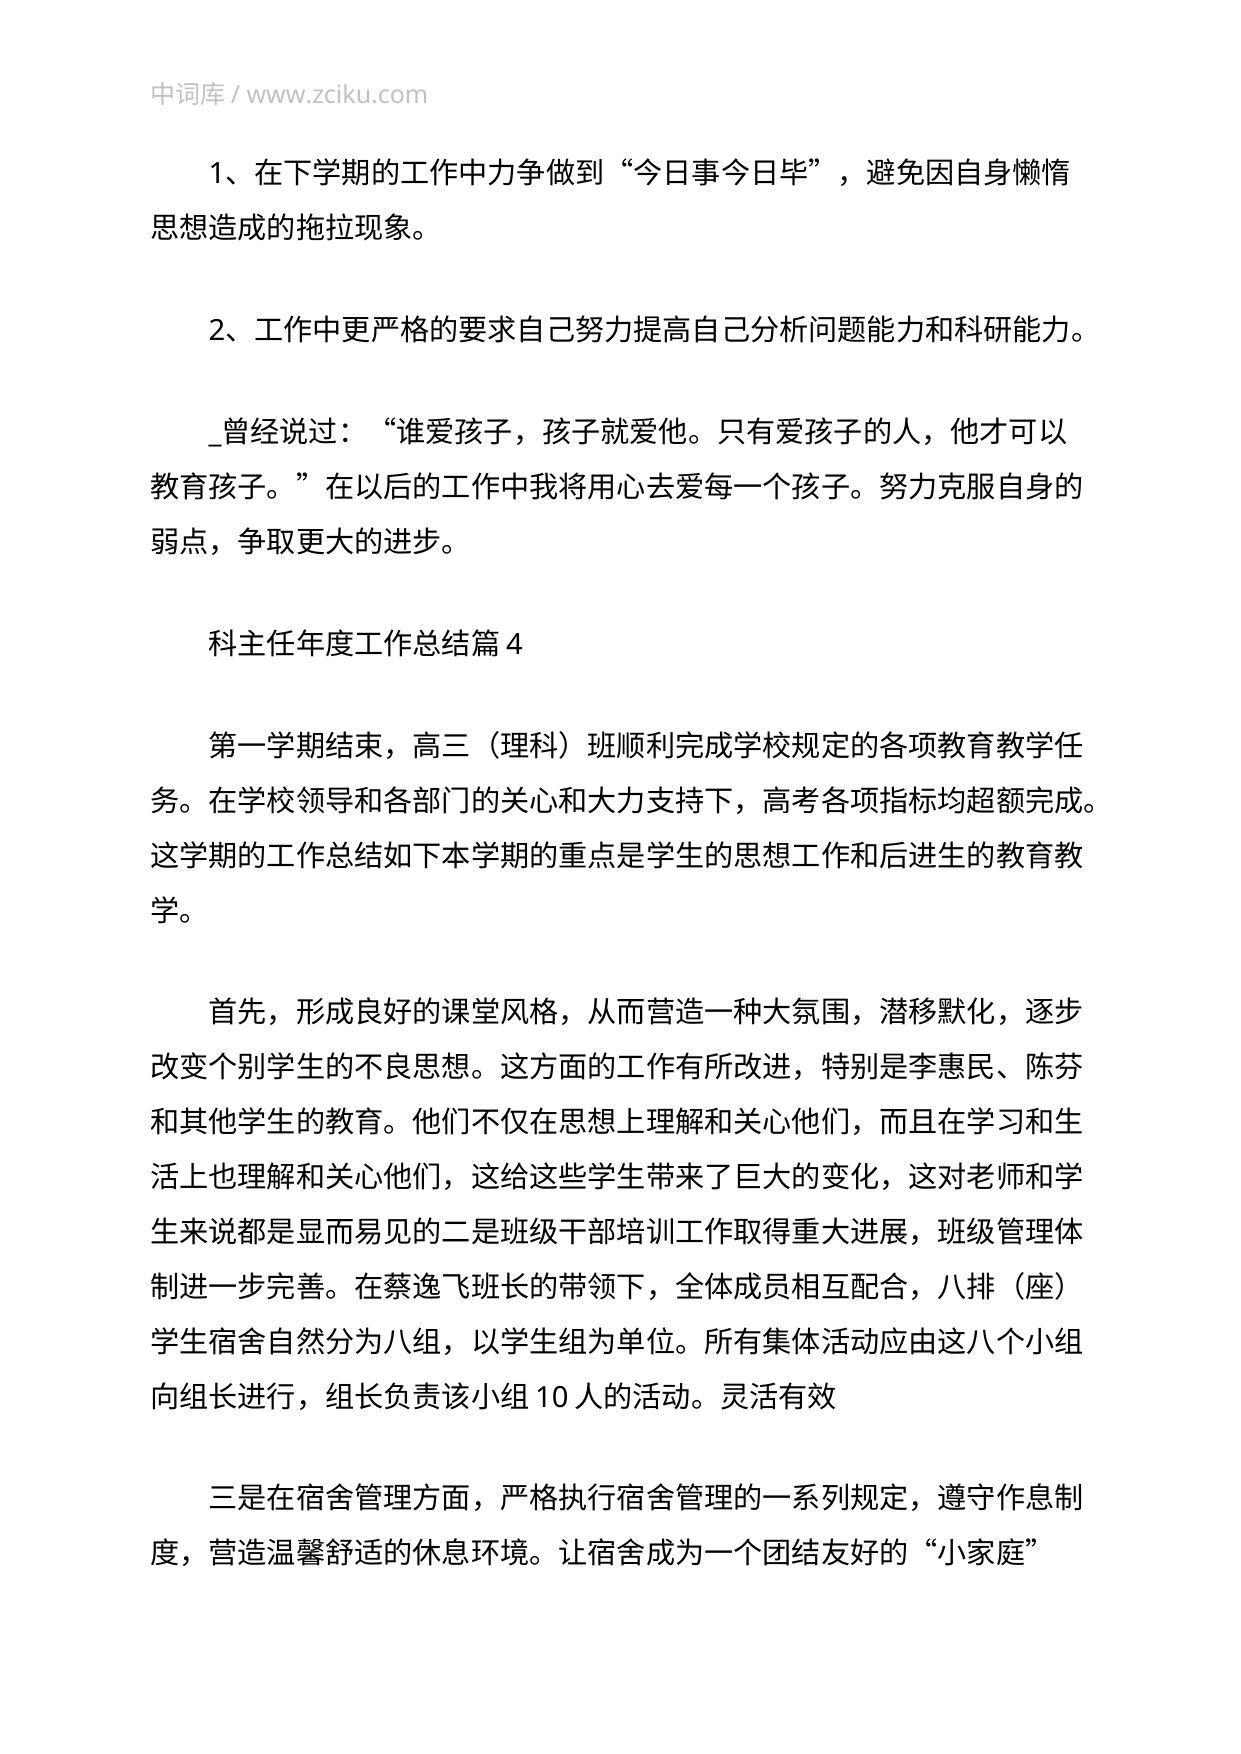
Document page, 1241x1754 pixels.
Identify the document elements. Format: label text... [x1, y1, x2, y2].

text 第一学期结束，高三（理科）班顺利完成学校规定的各项教育教学任务。在学校领导和各部门的关心和大力支持下，高考各项指标均超额完成。这学期的工作总结如下本学期的重点是学生的思想工作和后进生的教育教学。 [150, 722, 1090, 929]
text 2、工作中更严格的要求自己努力提高自己分析问题能力和科研能力。 [150, 307, 1090, 349]
text 科主任年度工作总结篇4 [150, 620, 1090, 663]
text 三是在宿舍管理方面，严格执行宿舍管理的一系列规定，遵守作息制度，营造温馨舒适的休息环境。让宿舍成为一个团结友好的“小家庭” [150, 1475, 1090, 1572]
text 1、在下学期的工作中力争做到“今日事今日毕”，避免因自身懒惰思想造成的拖拉现象。 [150, 150, 1090, 247]
text 首先，形成良好的课堂风格，从而营造一种大氛围，潜移默化，逐步改变个别学生的不良思想。这方面的工作有所改进，特别是李惠民、陈芬和其他学生的教育。他们不仅在思想上理解和关心他们，而且在学习和生活上也理解和关心他们，这给这些学生带来了巨大的变化，这对老师和学生来说都是显而易见的二是班级干部培训工作取得重大进展，班级管理体制进一步完善。在蔡逸飞班长的带领下，全体成员相互配合，八排（座）学生宿舍自然分为八组，以学生组为单位。所有集体活动应由这八个小组向组长进行，组长负责该小组10人的活动。灵活有效 [150, 989, 1090, 1416]
text _曾经说过：“谁爱孩子，孩子就爱他。只有爱孩子的人，他才可以教育孩子。”在以后的工作中我将用心去爱每一个孩子。努力克服自身的弱点，争取更大的进步。 [150, 409, 1090, 561]
